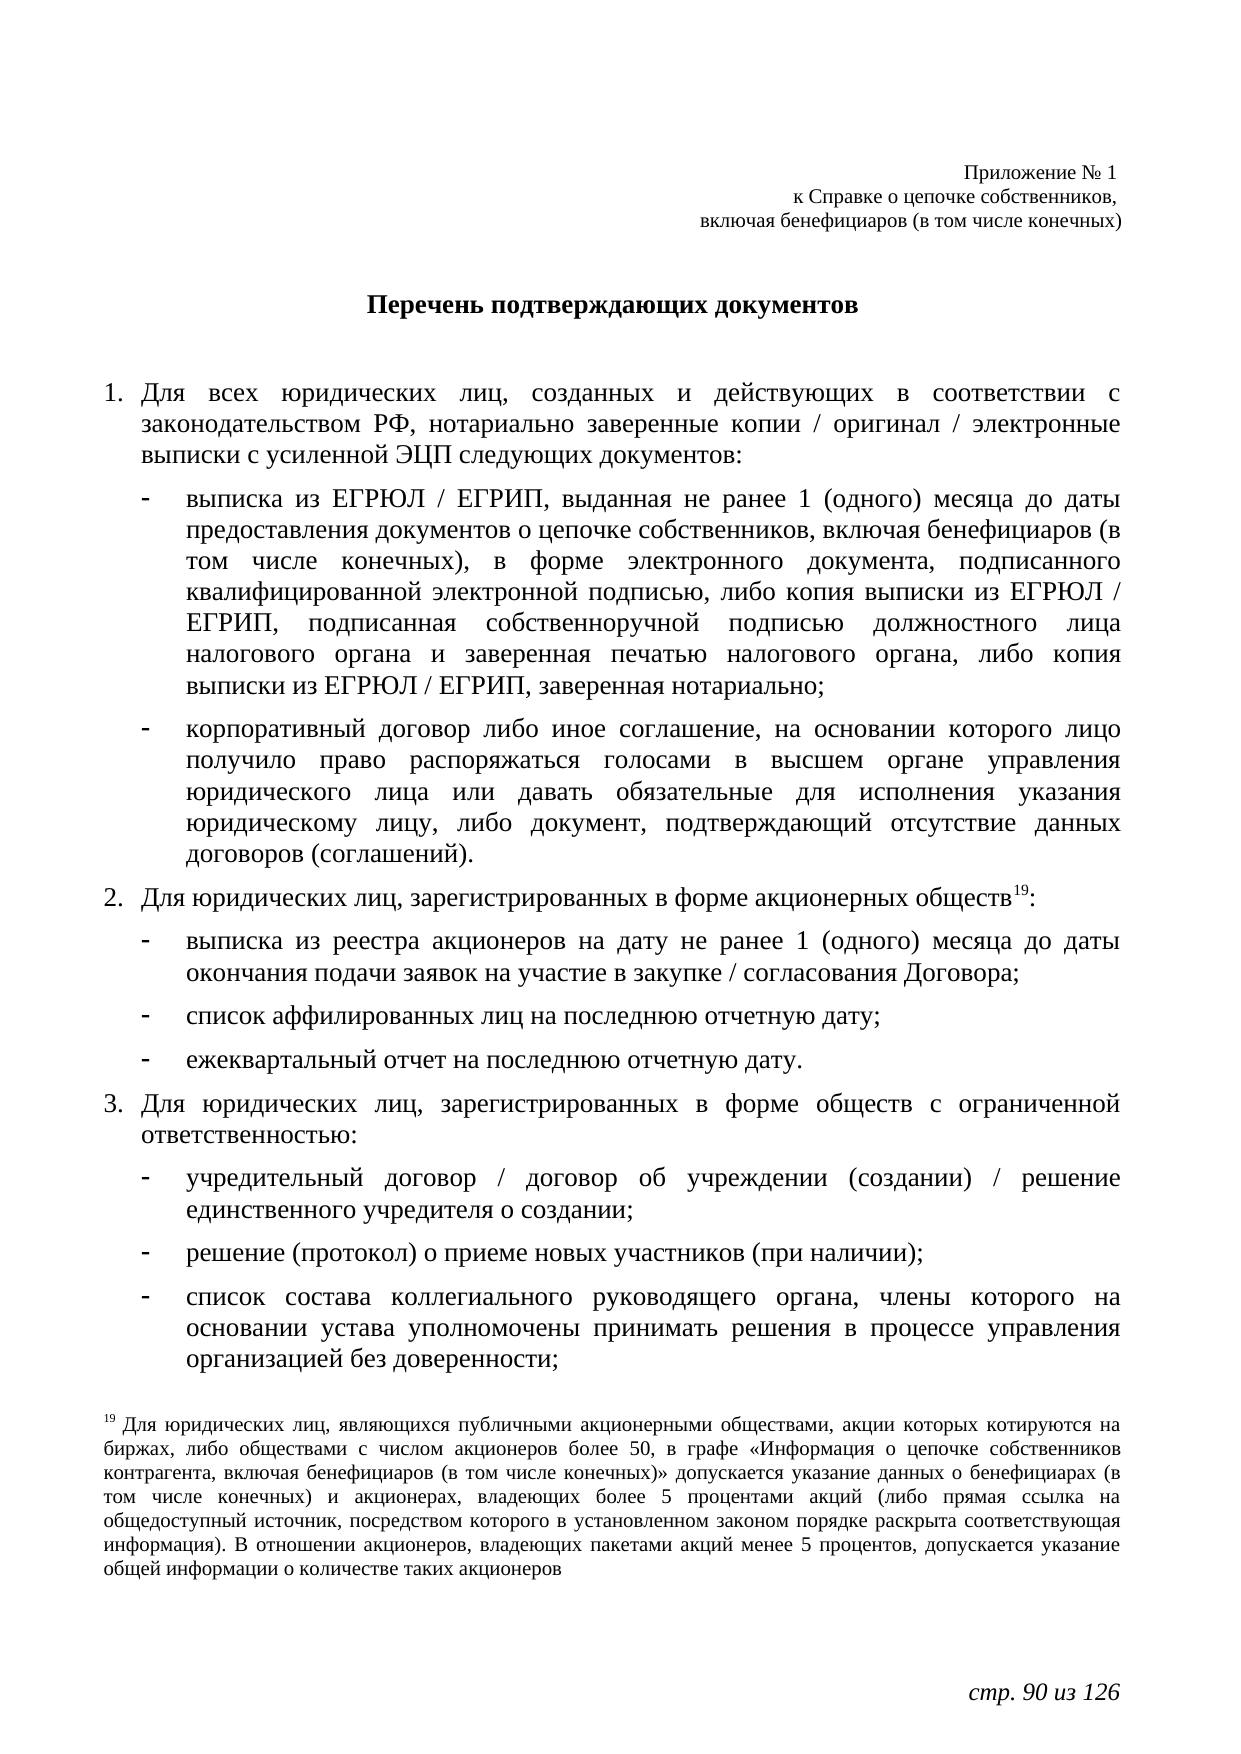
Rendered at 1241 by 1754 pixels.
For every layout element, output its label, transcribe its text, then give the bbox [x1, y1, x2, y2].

list Для всех юридических лиц, созданных и действующих в соответствии с законодательством РФ, нотариально заверенные копии / оригинал / электронные выписки с усиленной ЭЦП следующих документов: [103, 376, 1122, 469]
text Приложение № 1 к Справке о цепочке собственников, включая бенефициаров (в том числе конечных) [103, 160, 1122, 232]
text Перечень подтверждающих документов [103, 288, 1122, 320]
list Для юридических лиц, зарегистрированных в форме обществ с ограниченной ответственностью: [103, 1087, 1122, 1149]
list Для юридических лиц, зарегистрированных в форме акционерных обществ: [103, 881, 1122, 912]
list выписка из ЕГРЮЛ / ЕГРИП, выданная не ранее 1 (одного) месяца до даты предоставления документов о цепочке собственников, включая бенефициаров (в том числе конечных), в форме электронного документа, подписанного квалифицированной электронной подписью, либо копия выписки из ЕГРЮЛ / ЕГРИП, подписанная собственноручной подписью должностного лица налогового органа и заверенная печатью налогового органа, либо копия выписки из ЕГРЮЛ / ЕГРИП, заверенная нотариально; [141, 482, 1122, 700]
list учредительный договор / договор об учреждении (создании) / решение единственного учредителя о создании; [141, 1162, 1122, 1224]
list выписка из реестра акционеров на дату не ранее 1 (одного) месяца до даты окончания подачи заявок на участие в закупке / согласования Договора; [141, 924, 1122, 987]
list решение (протокол) о приеме новых участников (при наличии); [141, 1236, 1122, 1268]
list корпоративный договор либо иное соглашение, на основании которого лицо получило право распоряжаться голосами в высшем органе управления юридического лица или давать обязательные для исполнения указания юридическому лицу, либо документ, подтверждающий отсутствие данных договоров (соглашений). [141, 712, 1122, 868]
list ежеквартальный отчет на последнюю отчетную дату. [141, 1043, 1122, 1074]
list список аффилированных лиц на последнюю отчетную дату; [141, 999, 1122, 1031]
